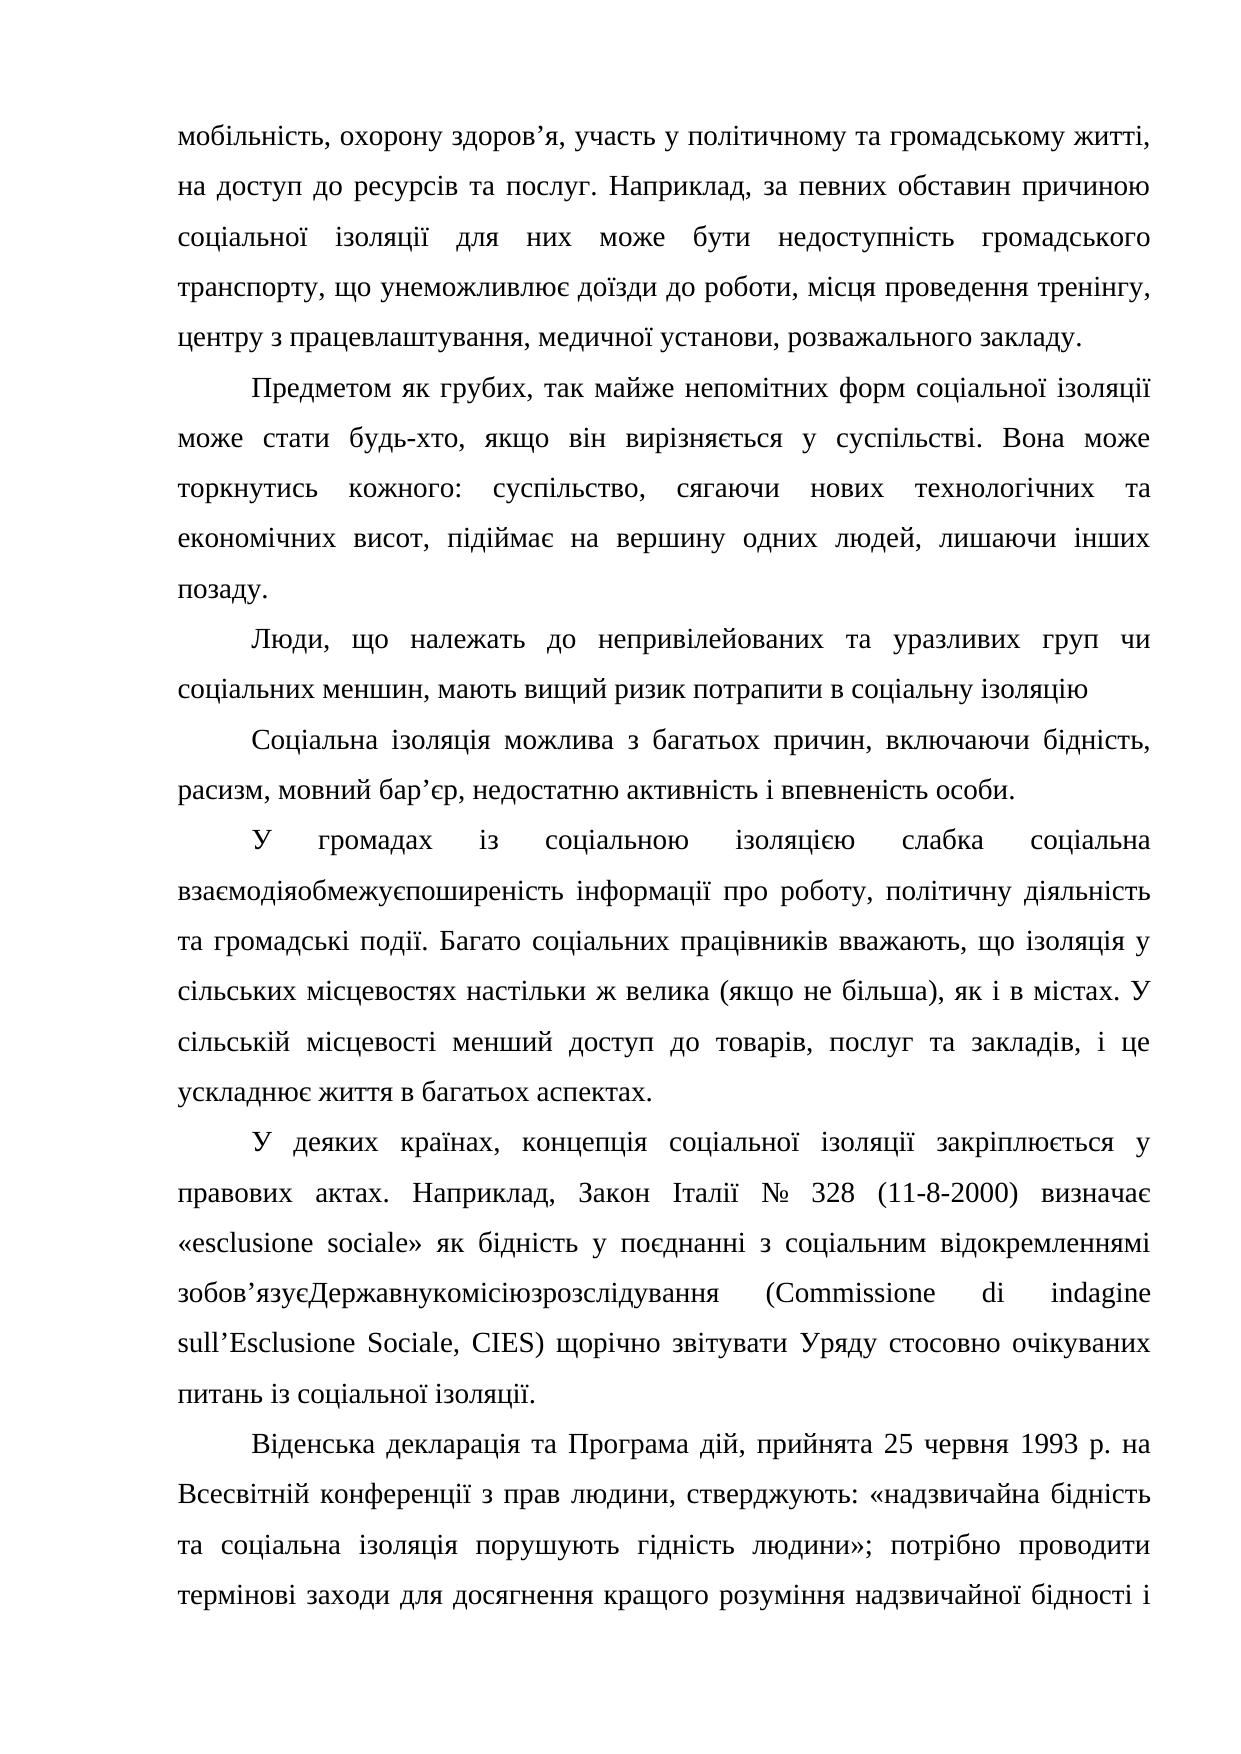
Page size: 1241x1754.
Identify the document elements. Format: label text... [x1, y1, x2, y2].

text Соціальна ізоляція можлива з багатьох причин, включаючи бідність, расизм, мовний бар’єр, недостатню активність і впевненість особи. [177, 722, 1152, 806]
text У деяких країнах, концепція соціальної ізоляції закріплюється у правових актах. Наприклад, Закон Італії № 328 (11-8-2000) визначає «esclusione sociale» як бідність у поєднанні з соціальним відокремленнямі зобов’язуєДержавнукомісіюзрозслідування (Commissione di indagine sull’Esclusione Sociale, CIES) щорічно звітувати Уряду стосовно очікуваних питань із соціальної ізоляції. [177, 1124, 1152, 1409]
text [177, 1426, 1152, 1611]
text Люди, що належать до непривілейованих та уразливих груп чи соціальних меншин, мають вищий ризик потрапити в соціальну ізоляцію [177, 621, 1152, 705]
text У громадах із соціальною ізоляцією слабка соціальна взаємодіяобмежуєпоширеність інформації про роботу, політичну діяльність та громадські події. Багато соціальних працівників вважають, що ізоляція у сільських місцевостях настільки ж велика (якщо не більша), як і в містах. У сільській місцевості менший доступ до товарів, послуг та закладів, і це ускладнює життя в багатьох аспектах. [177, 822, 1152, 1108]
text Предметом як грубих, так майже непомітних форм соціальної ізоляції може стати будь-хто, якщо він вирізняється у суспільстві. Вона може торкнутись кожного: суспільство, сягаючи нових технологічних та економічних висот, підіймає на вершину одних людей, лишаючи інших позаду. [177, 370, 1152, 604]
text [177, 118, 1152, 353]
